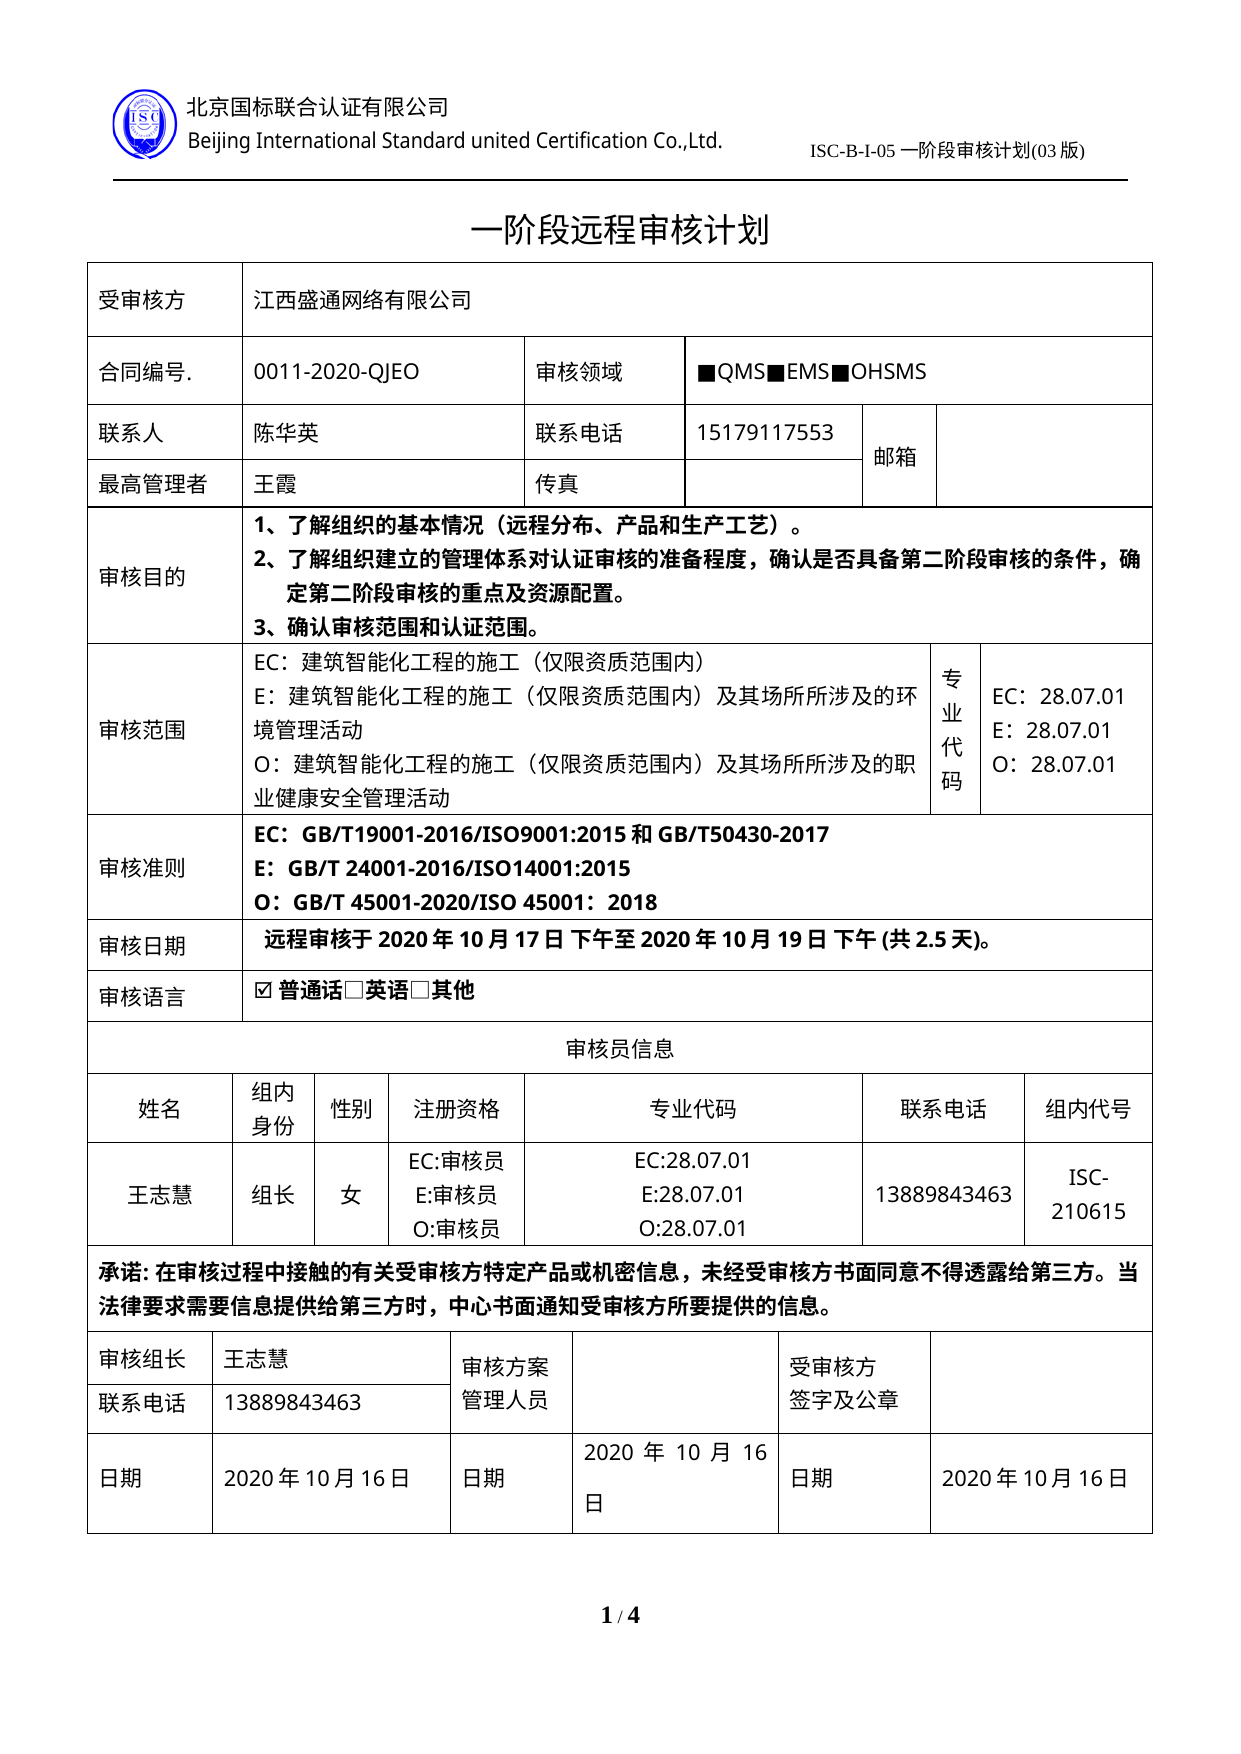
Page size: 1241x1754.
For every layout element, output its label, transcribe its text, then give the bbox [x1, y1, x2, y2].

table_cell 组长 [233, 1143, 314, 1245]
table_cell 合同编号. [88, 337, 242, 404]
table_cell 日期 [779, 1434, 930, 1533]
table_cell 联系电话 [525, 405, 684, 459]
table_cell 1、了解组织的基本情况（远程分布、产品和生产工艺）。 2、了解组织建立的管理体系对认证审核的准备程度，确认是否具备第二阶段审核的条件，确定第二阶段审核的重点及资源配置。 3、确认审核范围和认证范围。 [243, 508, 1152, 643]
table_cell EC:审核员 E:审核员 O:审核员 [389, 1143, 524, 1245]
table_cell 审核日期 [88, 920, 242, 970]
table_cell [573, 1332, 778, 1433]
table_cell 王志慧 [88, 1143, 232, 1245]
table_cell 邮箱 [863, 405, 936, 506]
table_cell EC：建筑智能化工程的施工（仅限资质范围内） E：建筑智能化工程的施工（仅限资质范围内）及其场所所涉及的环境管理活动 O：建筑智能化工程的施工（仅限资质范围内）及其场所所涉及的职业健康安全管理活动 [243, 644, 930, 814]
table_cell [937, 405, 1152, 506]
table_cell 性别 [315, 1074, 388, 1142]
table_cell 审核范围 [88, 644, 242, 814]
table_cell 2020年10月16日 [213, 1434, 450, 1533]
table_cell 审核语言 [88, 971, 242, 1021]
table_cell ■QMS■EMS■OHSMS [686, 337, 1152, 404]
table_cell 普通话□英语□其他 [243, 971, 1152, 1021]
table_cell 0011-2020-QJEO [243, 337, 524, 404]
table_cell 13889843463 [863, 1143, 1024, 1245]
table_cell 15179117553 [686, 405, 862, 459]
table_cell 最高管理者 [88, 460, 242, 506]
text 一阶段远程审核计划 [112, 194, 1128, 262]
table_cell 组内 身份 [233, 1074, 314, 1142]
table_cell 日期 [88, 1434, 212, 1533]
table_header 江西盛通网络有限公司 [243, 263, 1152, 336]
table_cell 陈华英 [243, 405, 524, 459]
table_cell 王志慧 [213, 1332, 450, 1384]
table_cell 2020年10月16日 [573, 1434, 778, 1533]
table_cell 远程审核于2020年10月17日 下午至2020年10月19日 下午 (共2.5天)。 [243, 920, 1152, 970]
table_cell 审核准则 [88, 815, 242, 919]
table_cell [686, 460, 862, 506]
table_cell 联系电话 [88, 1385, 212, 1433]
table_header 受审核方 [88, 263, 242, 336]
table_cell 13889843463 [213, 1385, 450, 1433]
table_cell 受审核方 签字及公章 [779, 1332, 930, 1433]
table_cell 审核组长 [88, 1332, 212, 1384]
table_cell [931, 1332, 1152, 1433]
table_cell 审核目的 [88, 508, 242, 643]
table_cell 传真 [525, 460, 684, 506]
table_cell 承诺: 在审核过程中接触的有关受审核方特定产品或机密信息，未经受审核方书面同意不得透露给第三方。当法律要求需要信息提供给第三方时，中心书面通知受审核方所要提供的信息。 [88, 1246, 1152, 1331]
table_cell 注册资格 [389, 1074, 524, 1142]
picture [112, 89, 180, 158]
table_cell 女 [315, 1143, 388, 1245]
table_cell 组内代号 [1025, 1074, 1152, 1142]
table_cell 日期 [451, 1434, 572, 1533]
table_cell 姓名 [88, 1074, 232, 1142]
table_cell EC：GB/T19001-2016/ISO9001:2015和GB/T50430-2017 E：GB/T 24001-2016/ISO14001:2015 O：GB/T 45001-2020/ISO 45001：2018 [243, 815, 1152, 919]
table_cell ISC-210615 [1025, 1143, 1152, 1245]
table_cell 审核方案 管理人员 [451, 1332, 572, 1433]
table_cell 专业代码 [525, 1074, 862, 1142]
table_cell 联系电话 [863, 1074, 1024, 1142]
table_cell 王霞 [243, 460, 524, 506]
table_cell 2020年10月16日 [931, 1434, 1152, 1533]
table_cell EC：28.07.01 E：28.07.01 O：28.07.01 [981, 644, 1152, 814]
table_cell 审核员信息 [88, 1022, 1152, 1073]
table_cell 审核领域 [525, 337, 684, 404]
table_cell 联系人 [88, 405, 242, 459]
table_cell 专业 代码 [931, 644, 980, 814]
table_cell EC:28.07.01 E:28.07.01 O:28.07.01 [525, 1143, 862, 1245]
